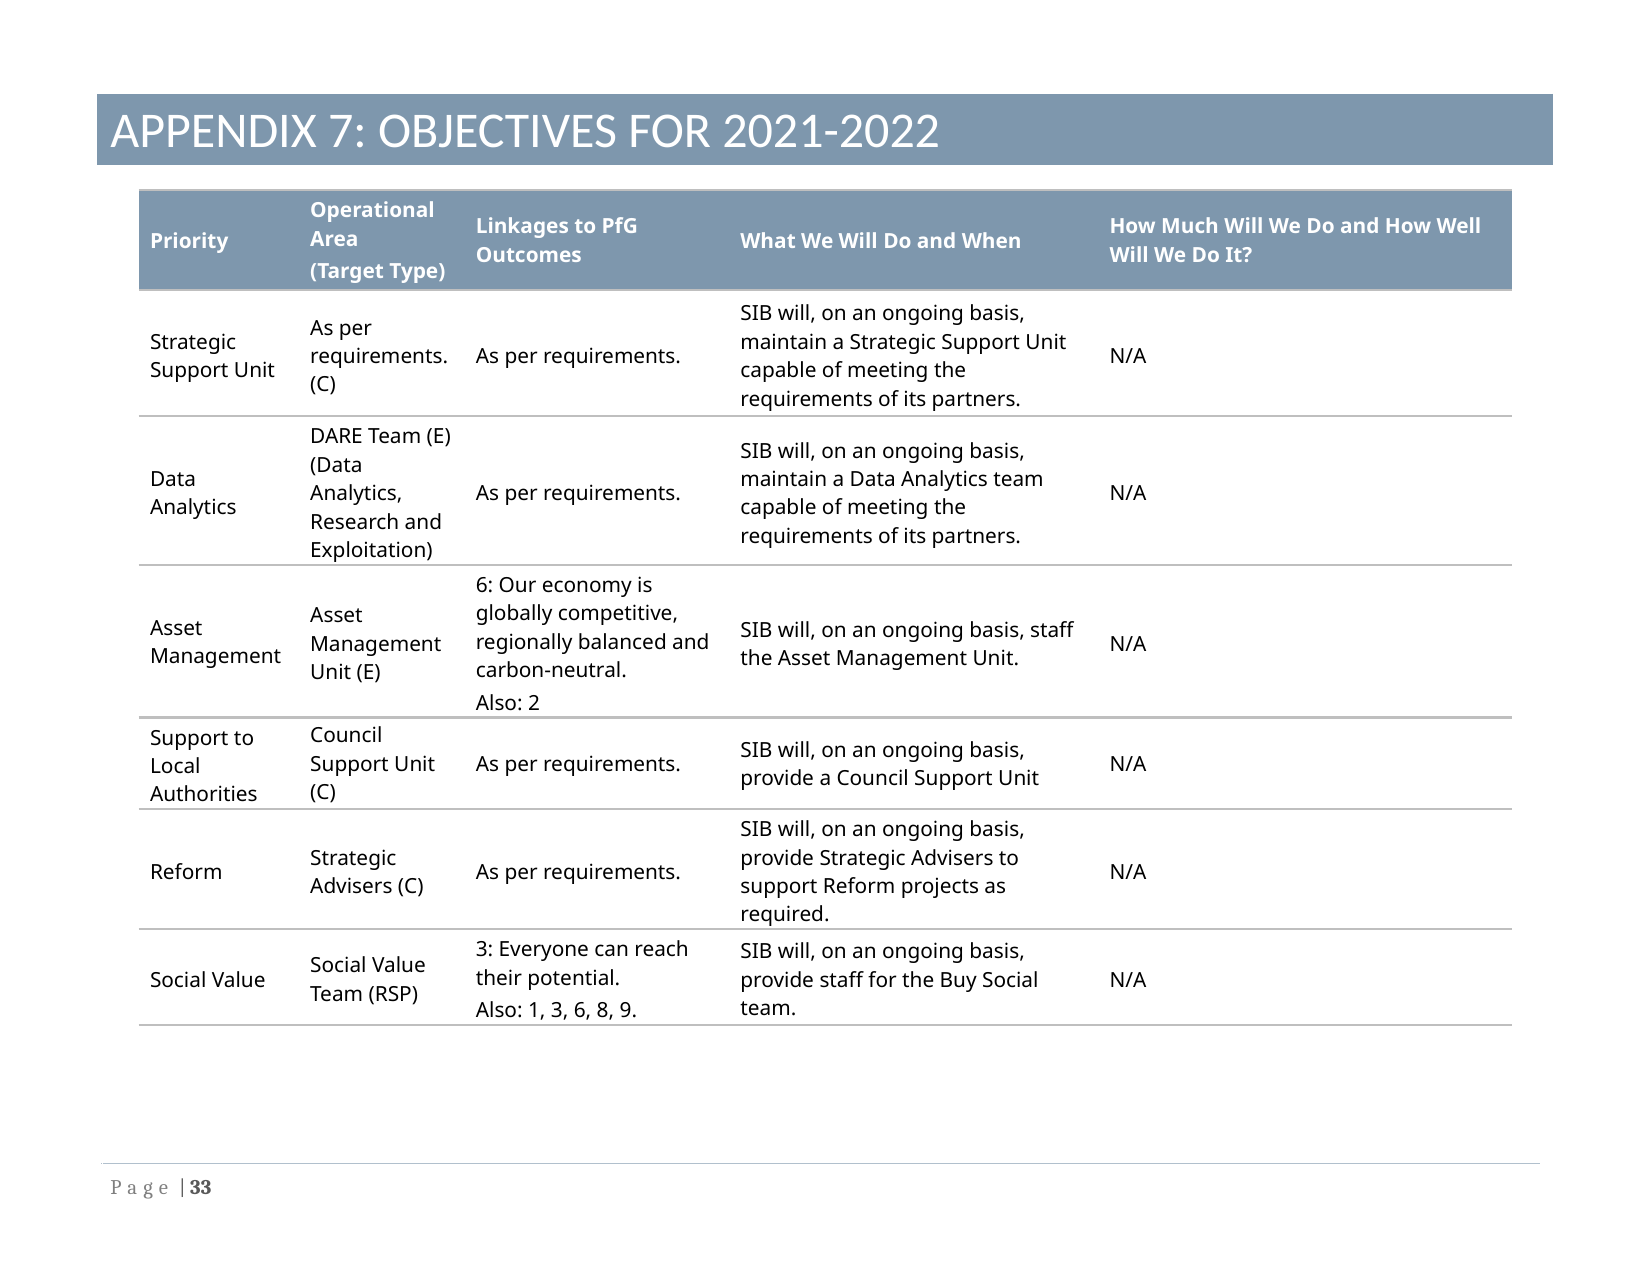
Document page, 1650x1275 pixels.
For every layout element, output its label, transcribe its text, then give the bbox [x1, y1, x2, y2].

table_cell SIB will, on an ongoing basis, maintain a Strategic Support Unit capable of meeting the requirements of its partners. [729, 291, 1098, 415]
table_cell SIB will, on an ongoing basis, provide a Council Support Unit [729, 719, 1098, 808]
table_cell N/A [1098, 719, 1512, 808]
table_cell SIB will, on an ongoing basis, provide staff for the Buy Social team. [729, 930, 1098, 1024]
table_cell SIB will, on an ongoing basis, provide Strategic Advisers to support Reform projects as required. [729, 810, 1098, 928]
table_header Priority [139, 191, 299, 289]
table_cell Asset Management Unit (E) [299, 566, 464, 716]
table_cell N/A [1098, 566, 1512, 716]
table_cell Council Support Unit (C) [299, 719, 464, 808]
table_cell As per requirements. [464, 417, 729, 564]
table_cell 3: Everyone can reach their potential. Also: 1, 3, 6, 8, 9. [464, 930, 729, 1024]
table_cell As per requirements. [464, 291, 729, 415]
table_cell DARE Team (E) (Data Analytics, Research and Exploitation) [299, 417, 464, 564]
table_cell Asset Management [139, 566, 299, 716]
table_cell 6: Our economy is globally competitive, regionally balanced and carbon-neutral. Also: 2 [464, 566, 729, 716]
table_cell As per requirements. [464, 810, 729, 928]
table_cell N/A [1098, 930, 1512, 1024]
table_cell As per requirements. [464, 719, 729, 808]
table_cell Strategic Advisers (C) [299, 810, 464, 928]
table_cell Strategic Support Unit [139, 291, 299, 415]
table_cell Support to Local Authorities [139, 719, 299, 808]
table_cell N/A [1098, 291, 1512, 415]
table_header How Much Will We Do and How Well Will We Do It? [1098, 191, 1512, 289]
table_cell SIB will, on an ongoing basis, maintain a Data Analytics team capable of meeting the requirements of its partners. [729, 417, 1098, 564]
table_cell N/A [1098, 810, 1512, 928]
table_cell SIB will, on an ongoing basis, staff the Asset Management Unit. [729, 566, 1098, 716]
table_header Operational Area (Target Type) [299, 191, 464, 289]
table_cell N/A [1098, 417, 1512, 564]
table_cell As per requirements. (C) [299, 291, 464, 415]
table_header What We Will Do and When [729, 191, 1098, 289]
table_header Linkages to PfG Outcomes [464, 191, 729, 289]
table_cell Reform [139, 810, 299, 928]
table_cell Data Analytics [139, 417, 299, 564]
table_cell Social Value Team (RSP) [299, 930, 464, 1024]
table_cell Social Value [139, 930, 299, 1024]
